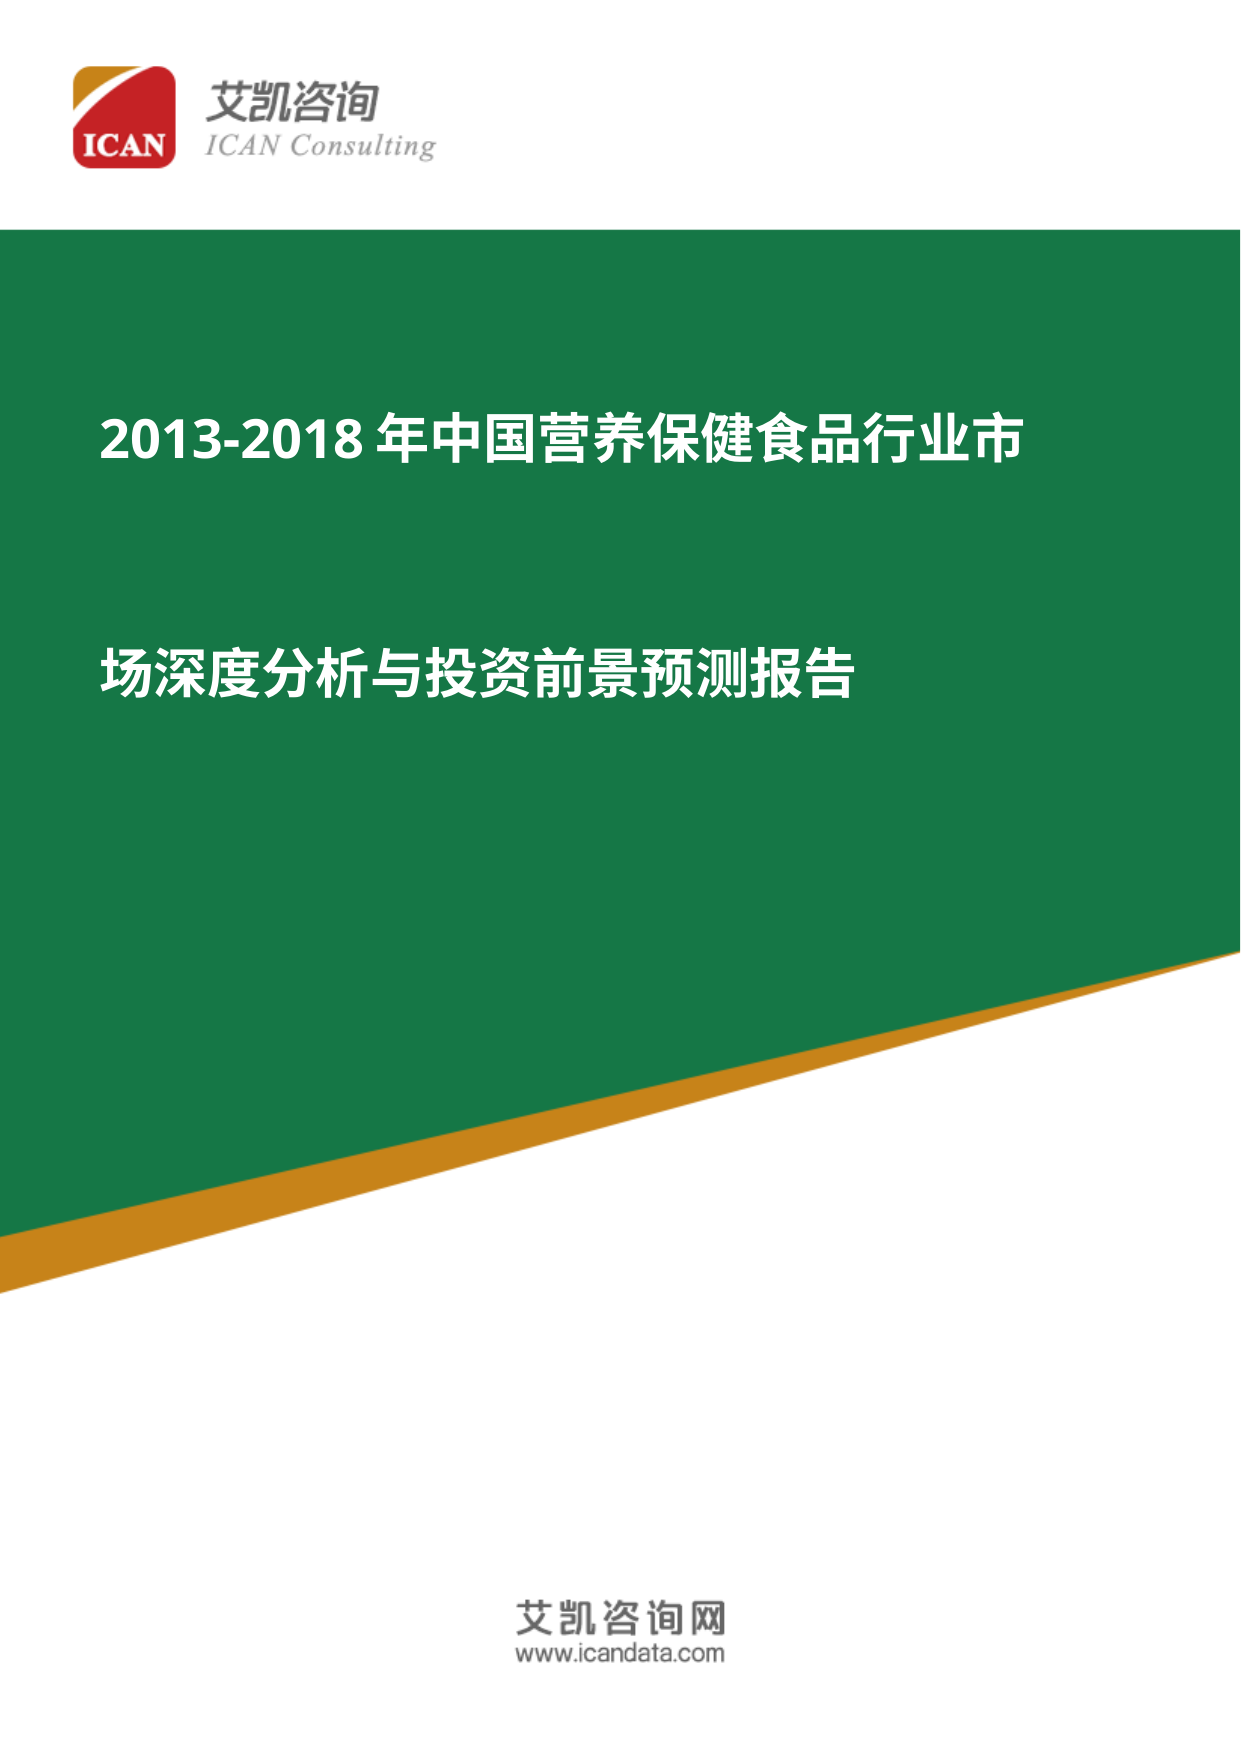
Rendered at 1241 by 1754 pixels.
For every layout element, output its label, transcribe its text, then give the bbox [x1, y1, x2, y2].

subtitle 2013-2018年中国营养保健食品行业市场深度分析与投资前景预测报告 [99, 386, 1053, 718]
picture [0, 5, 1241, 1754]
